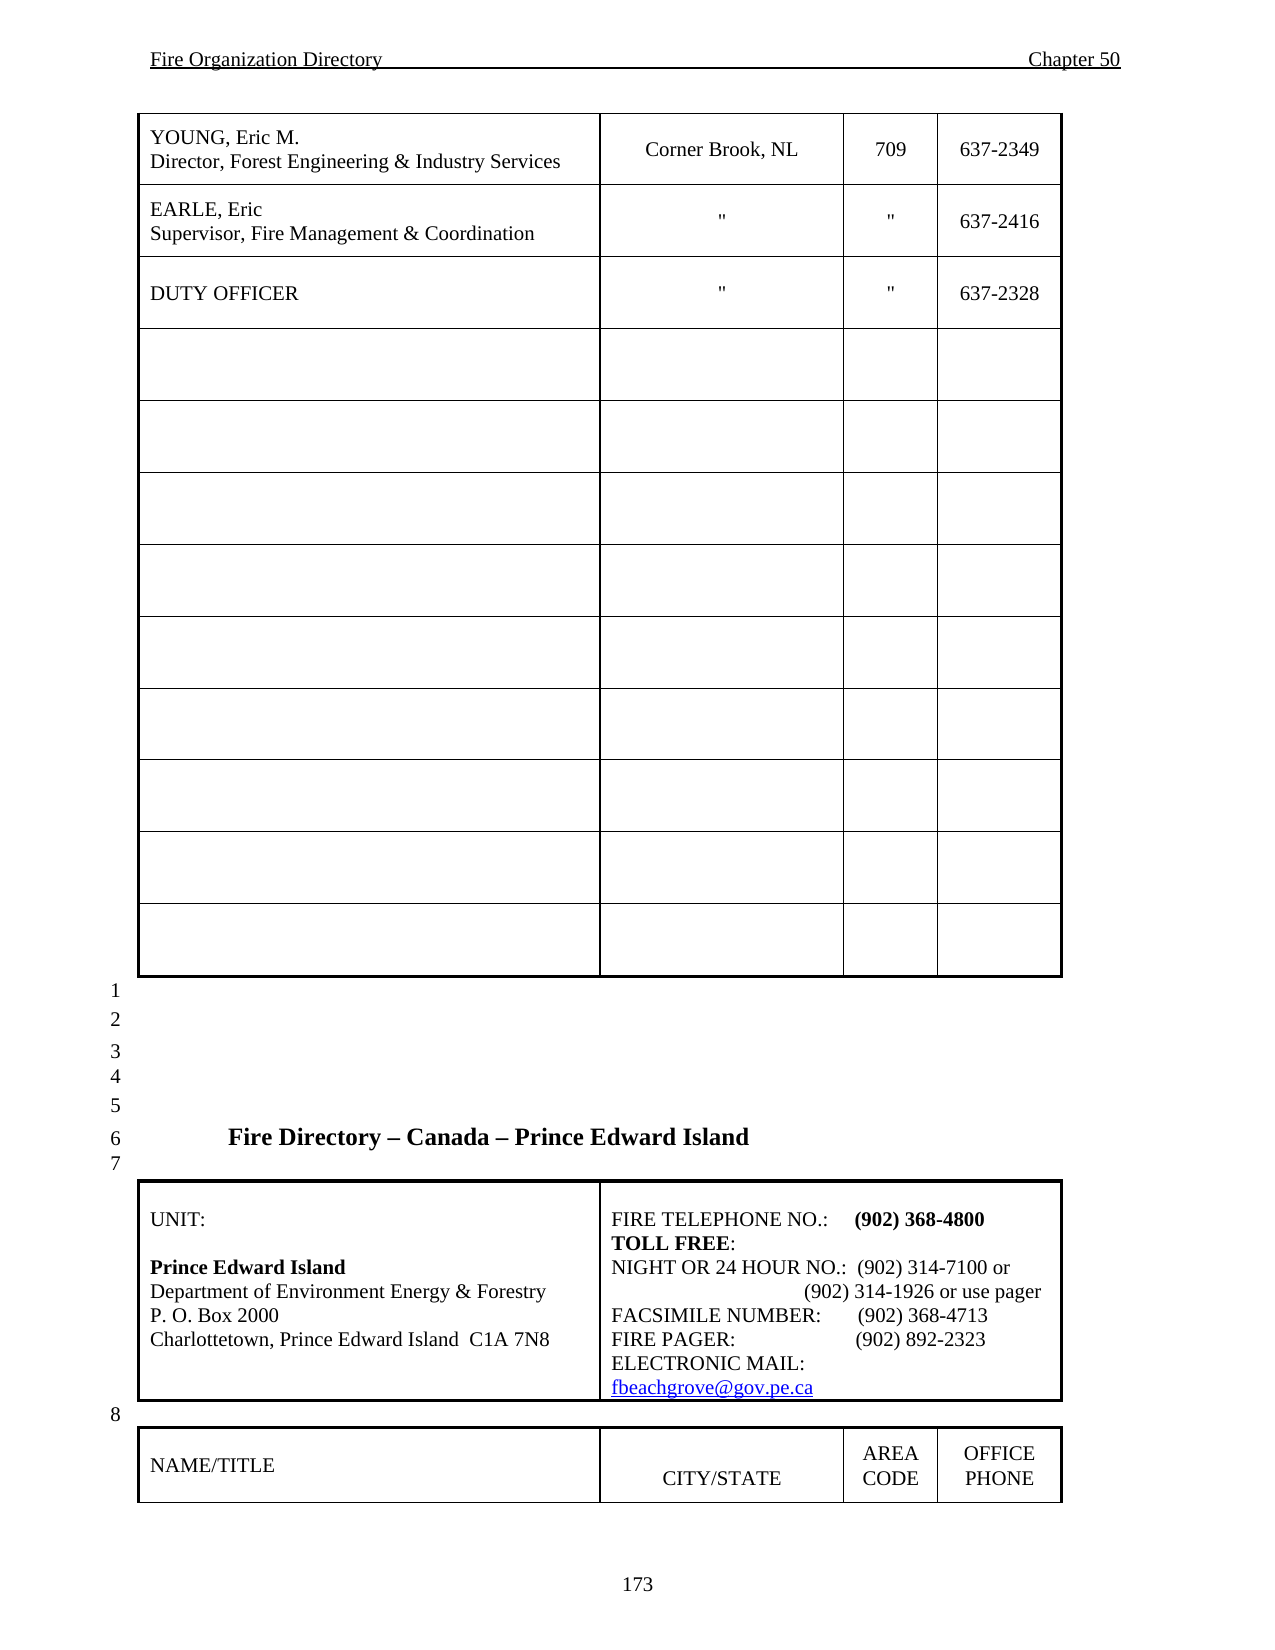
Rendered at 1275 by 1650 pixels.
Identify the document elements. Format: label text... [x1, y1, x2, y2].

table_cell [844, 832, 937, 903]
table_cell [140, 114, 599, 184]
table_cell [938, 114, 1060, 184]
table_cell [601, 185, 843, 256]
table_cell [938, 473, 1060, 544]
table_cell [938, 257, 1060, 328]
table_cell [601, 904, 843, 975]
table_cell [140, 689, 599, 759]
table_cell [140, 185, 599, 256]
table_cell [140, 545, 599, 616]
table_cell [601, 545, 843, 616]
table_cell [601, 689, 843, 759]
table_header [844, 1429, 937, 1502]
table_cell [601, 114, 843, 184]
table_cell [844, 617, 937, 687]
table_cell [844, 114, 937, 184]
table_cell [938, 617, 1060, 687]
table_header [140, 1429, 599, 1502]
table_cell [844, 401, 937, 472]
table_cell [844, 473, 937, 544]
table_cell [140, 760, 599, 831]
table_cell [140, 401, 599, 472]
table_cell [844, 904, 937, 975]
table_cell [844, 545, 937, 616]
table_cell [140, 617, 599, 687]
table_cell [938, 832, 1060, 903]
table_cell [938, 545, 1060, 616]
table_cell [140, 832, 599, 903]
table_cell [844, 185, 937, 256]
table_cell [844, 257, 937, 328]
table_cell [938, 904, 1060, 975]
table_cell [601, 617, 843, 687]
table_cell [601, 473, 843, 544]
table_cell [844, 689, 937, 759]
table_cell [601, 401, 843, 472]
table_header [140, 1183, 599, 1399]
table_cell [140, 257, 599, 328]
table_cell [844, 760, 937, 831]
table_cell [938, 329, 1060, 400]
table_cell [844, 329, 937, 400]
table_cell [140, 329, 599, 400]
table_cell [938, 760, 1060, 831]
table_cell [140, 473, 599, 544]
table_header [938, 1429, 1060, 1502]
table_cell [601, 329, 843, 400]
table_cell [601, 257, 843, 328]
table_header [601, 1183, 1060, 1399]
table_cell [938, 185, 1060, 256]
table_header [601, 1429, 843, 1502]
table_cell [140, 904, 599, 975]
text Fire Directory – Canada – Prince Edward Island [228, 1122, 1125, 1151]
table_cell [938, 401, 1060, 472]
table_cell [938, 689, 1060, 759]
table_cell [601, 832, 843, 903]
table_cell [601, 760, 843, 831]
